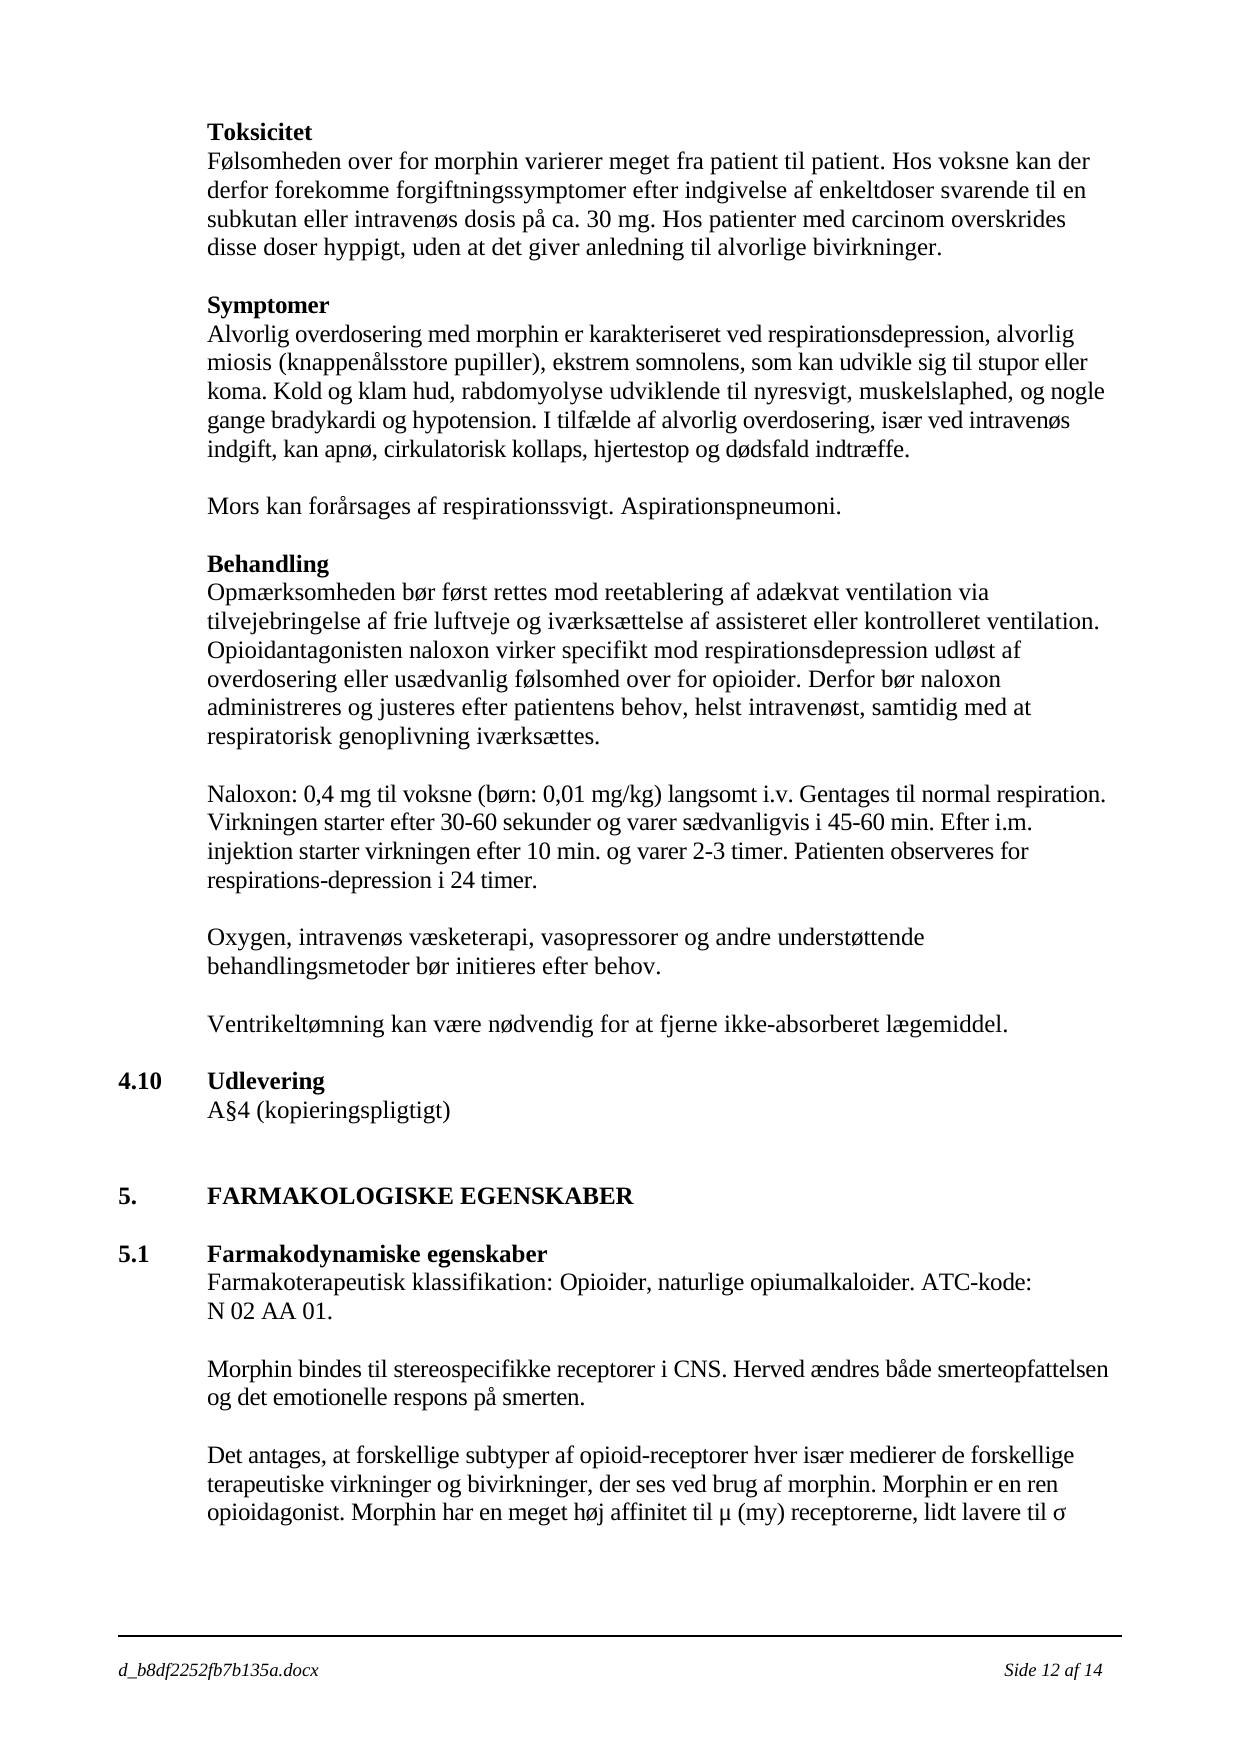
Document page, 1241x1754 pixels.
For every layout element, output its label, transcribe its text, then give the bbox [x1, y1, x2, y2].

text A§4 (kopieringspligtigt) [207, 1095, 1122, 1124]
text Behandling [207, 549, 1122, 577]
text Oxygen, intravenøs væsketerapi, vasopressorer og andre understøttende behandlingsmetoder bør initieres efter behov. [207, 922, 1122, 980]
text Alvorlig overdosering med morphin er karakteriseret ved respirationsdepression, alvorlig miosis (knappenålsstore pupiller), ekstrem somnolens, som kan udvikle sig til stupor eller koma. Kold og klam hud, rabdomyolyse udviklende til nyresvigt, muskelslaphed, og nogle gange bradykardi og hypotension. I tilfælde af alvorlig overdosering, især ved intravenøs indgift, kan apnø, cirkulatorisk kollaps, hjertestop og dødsfald indtræffe. [207, 319, 1122, 462]
text Opmærksomheden bør først rettes mod reetablering af adækvat ventilation via tilvejebringelse af frie luftveje og iværksættelse af assisteret eller kontrolleret ventilation. Opioidantagonisten naloxon virker specifikt mod respirationsdepression udløst af overdosering eller usædvanlig følsomhed over for opioider. Derfor bør naloxon administreres og justeres efter patientens behov, helst intravenøst, samtidig med at respiratorisk genoplivning iværksættes. [207, 577, 1122, 750]
text Farmakoterapeutisk klassifikation: Opioider, naturlige opiumalkaloider. ATC-kode: N 02 AA 01. [207, 1267, 1122, 1325]
text Naloxon: 0,4 mg til voksne (børn: 0,01 mg/kg) langsomt i.v. Gentages til normal respiration. Virkningen starter efter 30-60 sekunder og varer sædvanligvis i 45-60 min. Efter i.m. injektion starter virkningen efter 10 min. og varer 2-3 timer. Patienten observeres for respirations-depression i 24 timer. [207, 779, 1122, 894]
text 4.10 Udlevering [118, 1066, 1122, 1095]
text Toksicitet [207, 117, 1122, 146]
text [207, 1440, 1122, 1526]
text 5. FARMAKOLOGISKE EGENSKABER [118, 1181, 1122, 1210]
text Ventrikeltømning kan være nødvendig for at fjerne ikke-absorberet lægemiddel. [207, 1009, 1122, 1037]
text Mors kan forårsages af respirationssvigt. Aspirationspneumoni. [207, 491, 1122, 520]
text Morphin bindes til stereospecifikke receptorer i CNS. Herved ændres både smerteopfattelsen og det emotionelle respons på smerten. [207, 1354, 1122, 1411]
text 5.1 Farmakodynamiske egenskaber [118, 1239, 1122, 1267]
text Symptomer [207, 290, 1122, 319]
text Følsomheden over for morphin varierer meget fra patient til patient. Hos voksne kan der derfor forekomme forgiftningssymptomer efter indgivelse af enkeltdoser svarende til en subkutan eller intravenøs dosis på ca. 30 mg. Hos patienter med carcinom overskrides disse doser hyppigt, uden at det giver anledning til alvorlige bivirkninger. [207, 146, 1122, 261]
